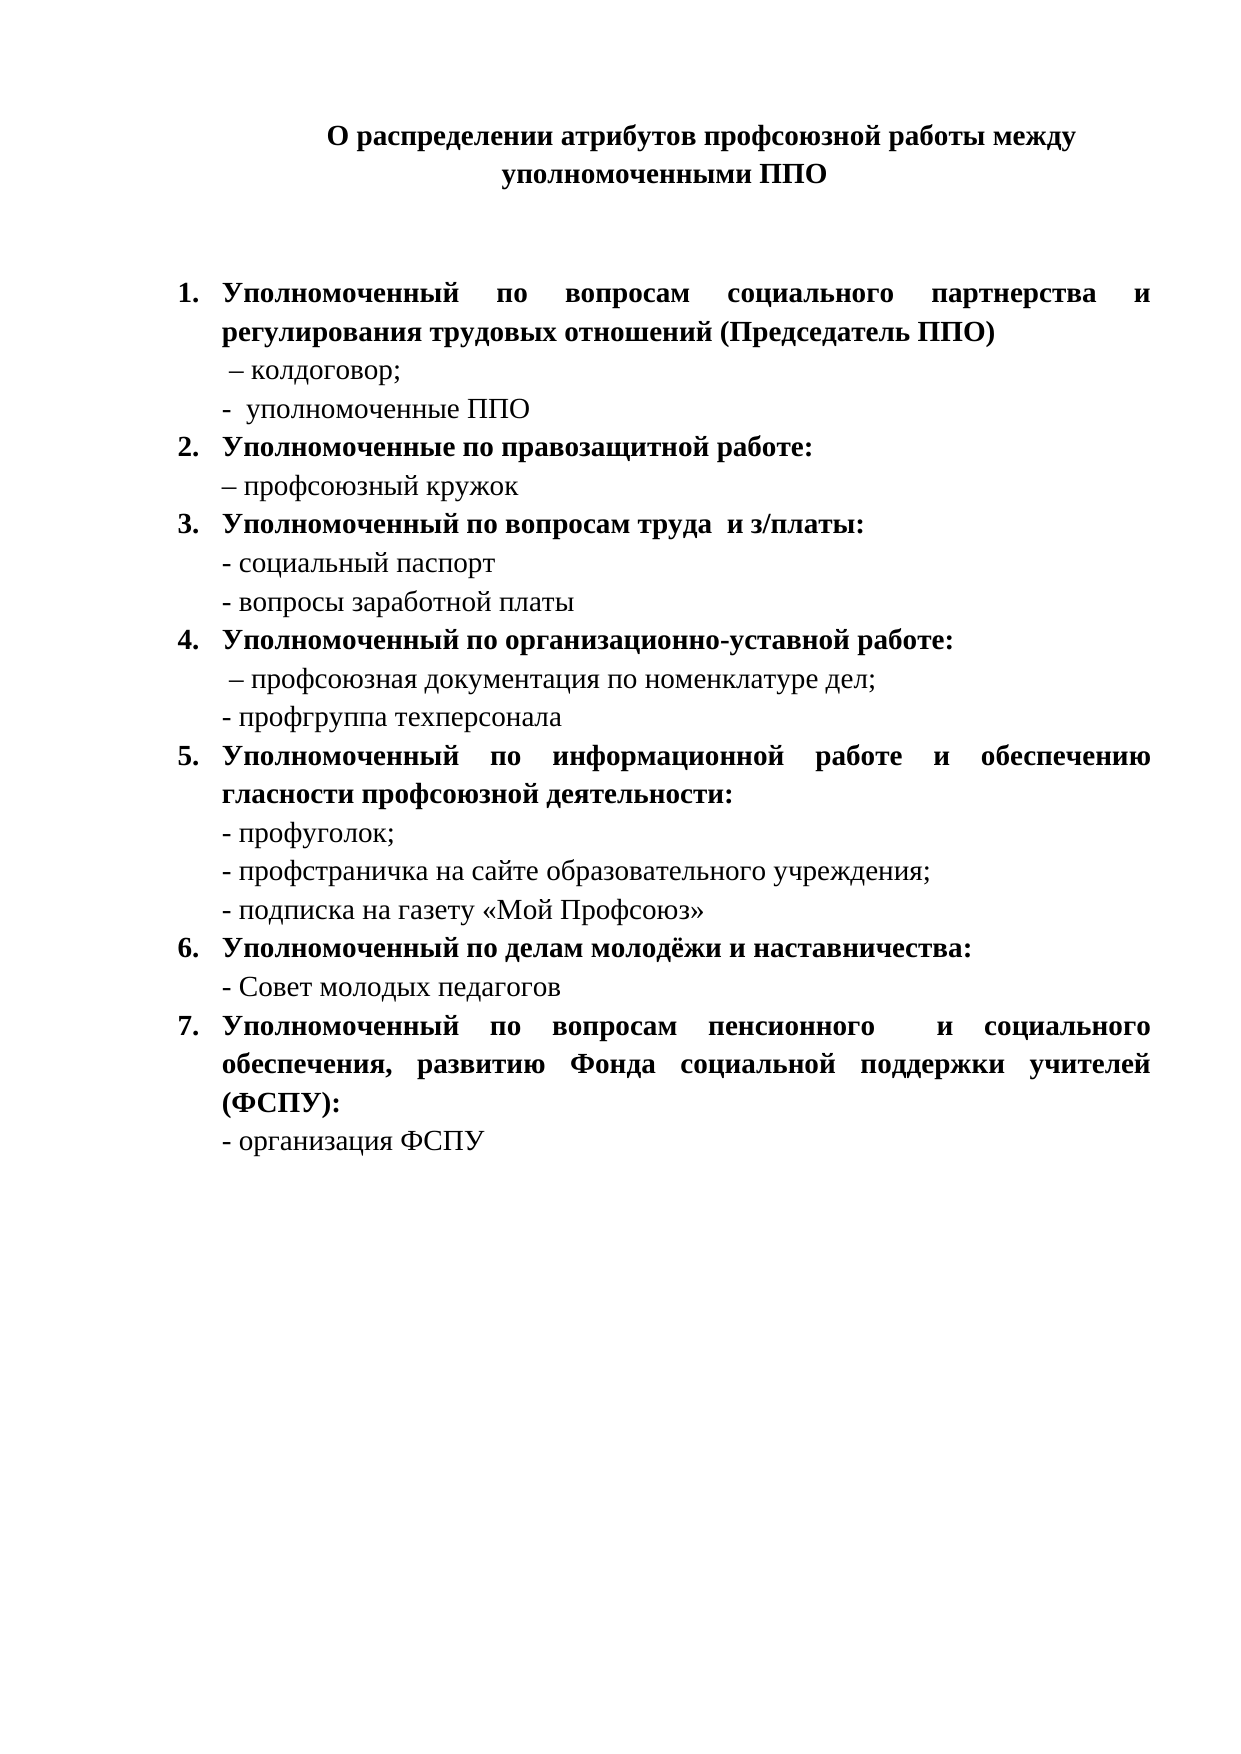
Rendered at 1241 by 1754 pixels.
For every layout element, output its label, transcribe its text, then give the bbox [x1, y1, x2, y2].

list - организация ФСПУ [222, 1123, 1152, 1157]
list Уполномоченный по вопросам пенсионного и социального обеспечения, развитию Фонда социальной поддержки учителей (ФСПУ): [177, 1008, 1152, 1118]
list - Совет молодых педагогов [222, 969, 1152, 1003]
list - уполномоченные ППО [222, 391, 1152, 424]
list - вопросы заработной платы [222, 584, 1152, 617]
list – колдоговор; [222, 352, 1152, 386]
list Уполномоченный по информационной работе и обеспечению гласности профсоюзной деятельности: [177, 738, 1152, 810]
list – профсоюзная документация по номенклатуре дел; [222, 661, 1152, 694]
list - профгруппа техперсонала [222, 699, 1152, 733]
list - социальный паспорт [222, 545, 1152, 579]
list - подписка на газету «Мой Профсоюз» [222, 892, 1152, 926]
list – профсоюзный кружок [222, 468, 1152, 502]
list Уполномоченный по делам молодёжи и наставничества: [177, 931, 1152, 964]
list - профстраничка на сайте образовательного учреждения; [222, 853, 1152, 887]
list Уполномоченные по правозащитной работе: [177, 429, 1152, 463]
list Уполномоченный по организационно-уставной работе: [177, 622, 1152, 656]
text О распределении атрибутов профсоюзной работы между уполномоченными ППО [177, 118, 1152, 190]
list - профуголок; [222, 815, 1152, 848]
list Уполномоченный по вопросам труда и з/платы: [177, 507, 1152, 540]
list Уполномоченный по вопросам социального партнерства и регулирования трудовых отношений (Председатель ППО) [177, 275, 1152, 347]
